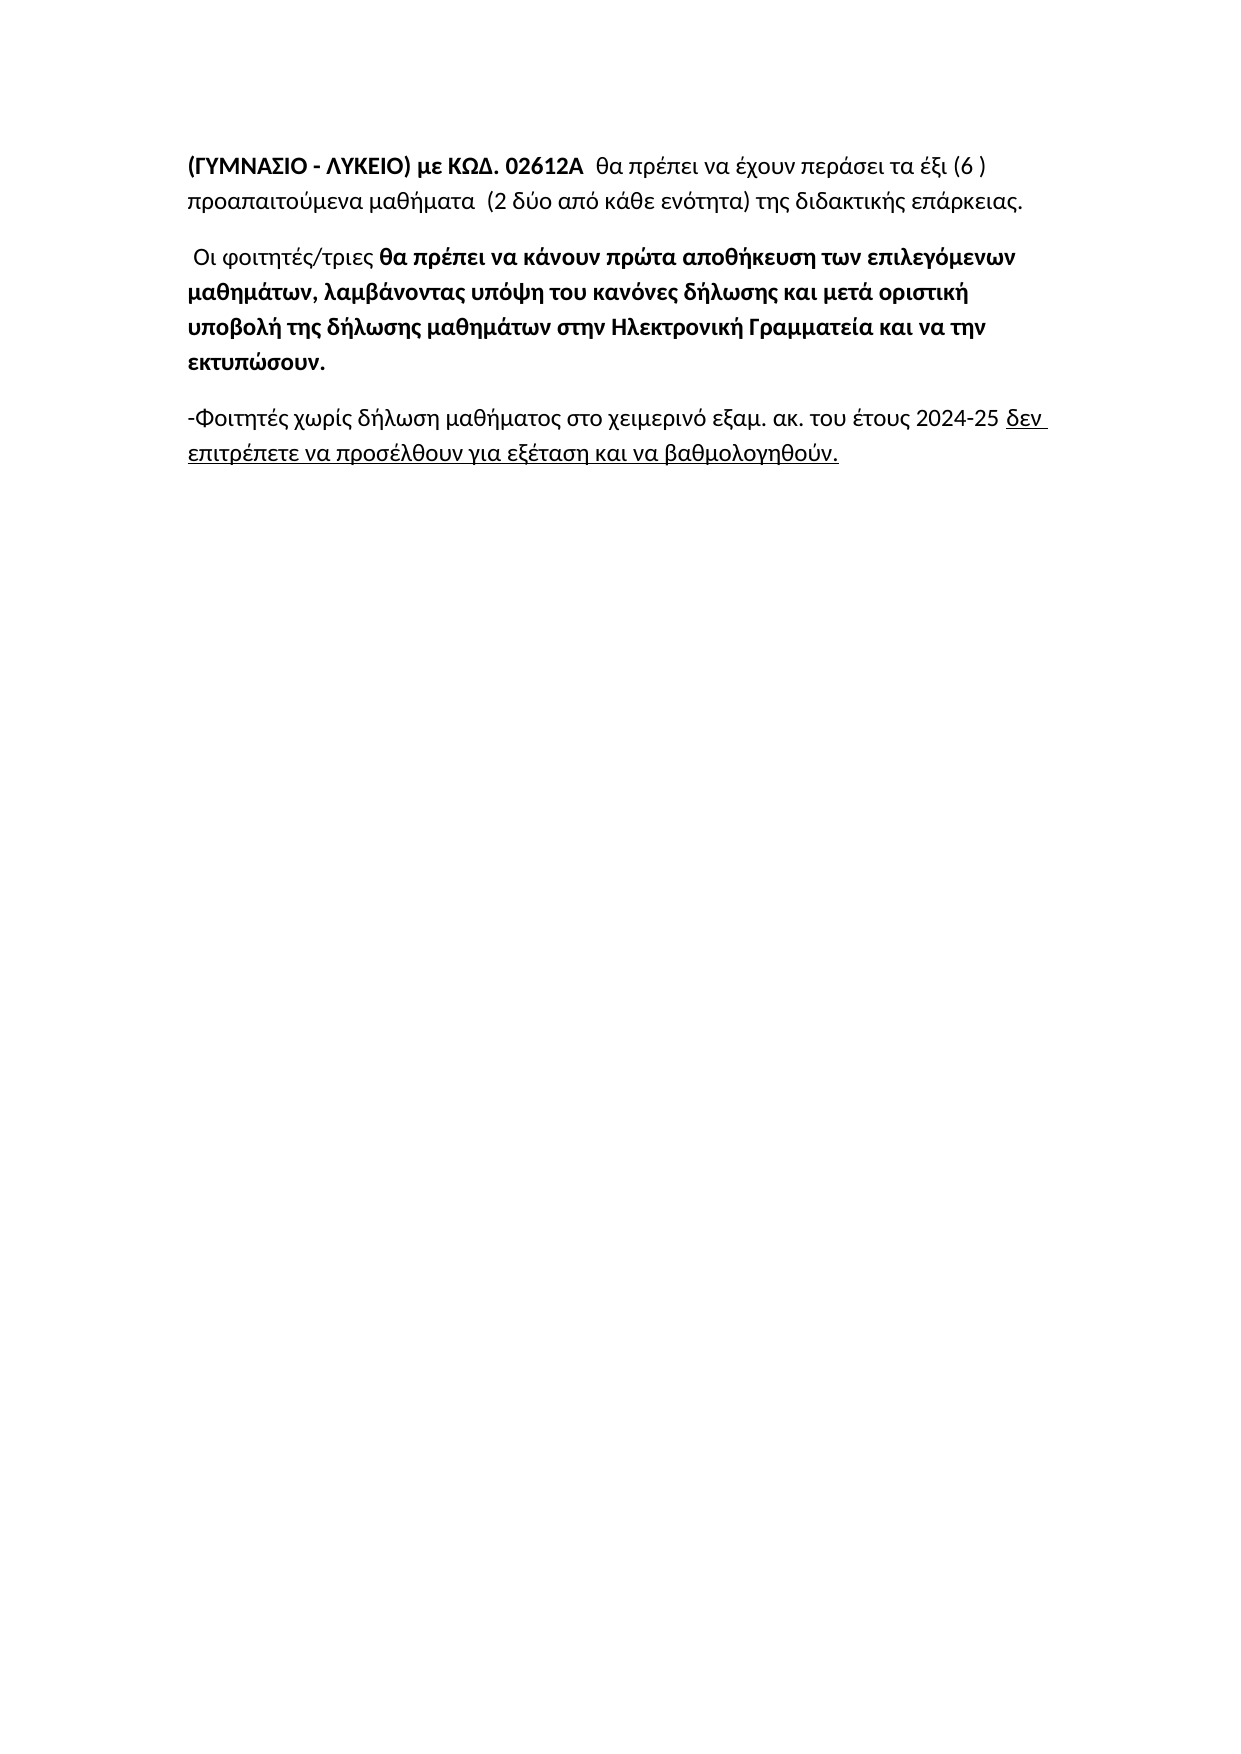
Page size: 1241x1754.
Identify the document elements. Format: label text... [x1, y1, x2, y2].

text -Φοιτητές χωρίς δήλωση μαθήματος στο χειμερινό εξαμ. ακ. του έτους 2024-25 δεν επιτρέπετε να προσέλθουν για εξέταση και να βαθμολογηθούν. [187, 402, 1053, 467]
text Οι φοιτητές/τριες θα πρέπει να κάνουν πρώτα αποθήκευση των επιλεγόμενων μαθημάτων, λαμβάνοντας υπόψη του κανόνες δήλωσης και μετά οριστική υποβολή της δήλωσης μαθημάτων στην Ηλεκτρονική Γραμματεία και να την εκτυπώσουν. [187, 241, 1053, 376]
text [187, 150, 1053, 216]
